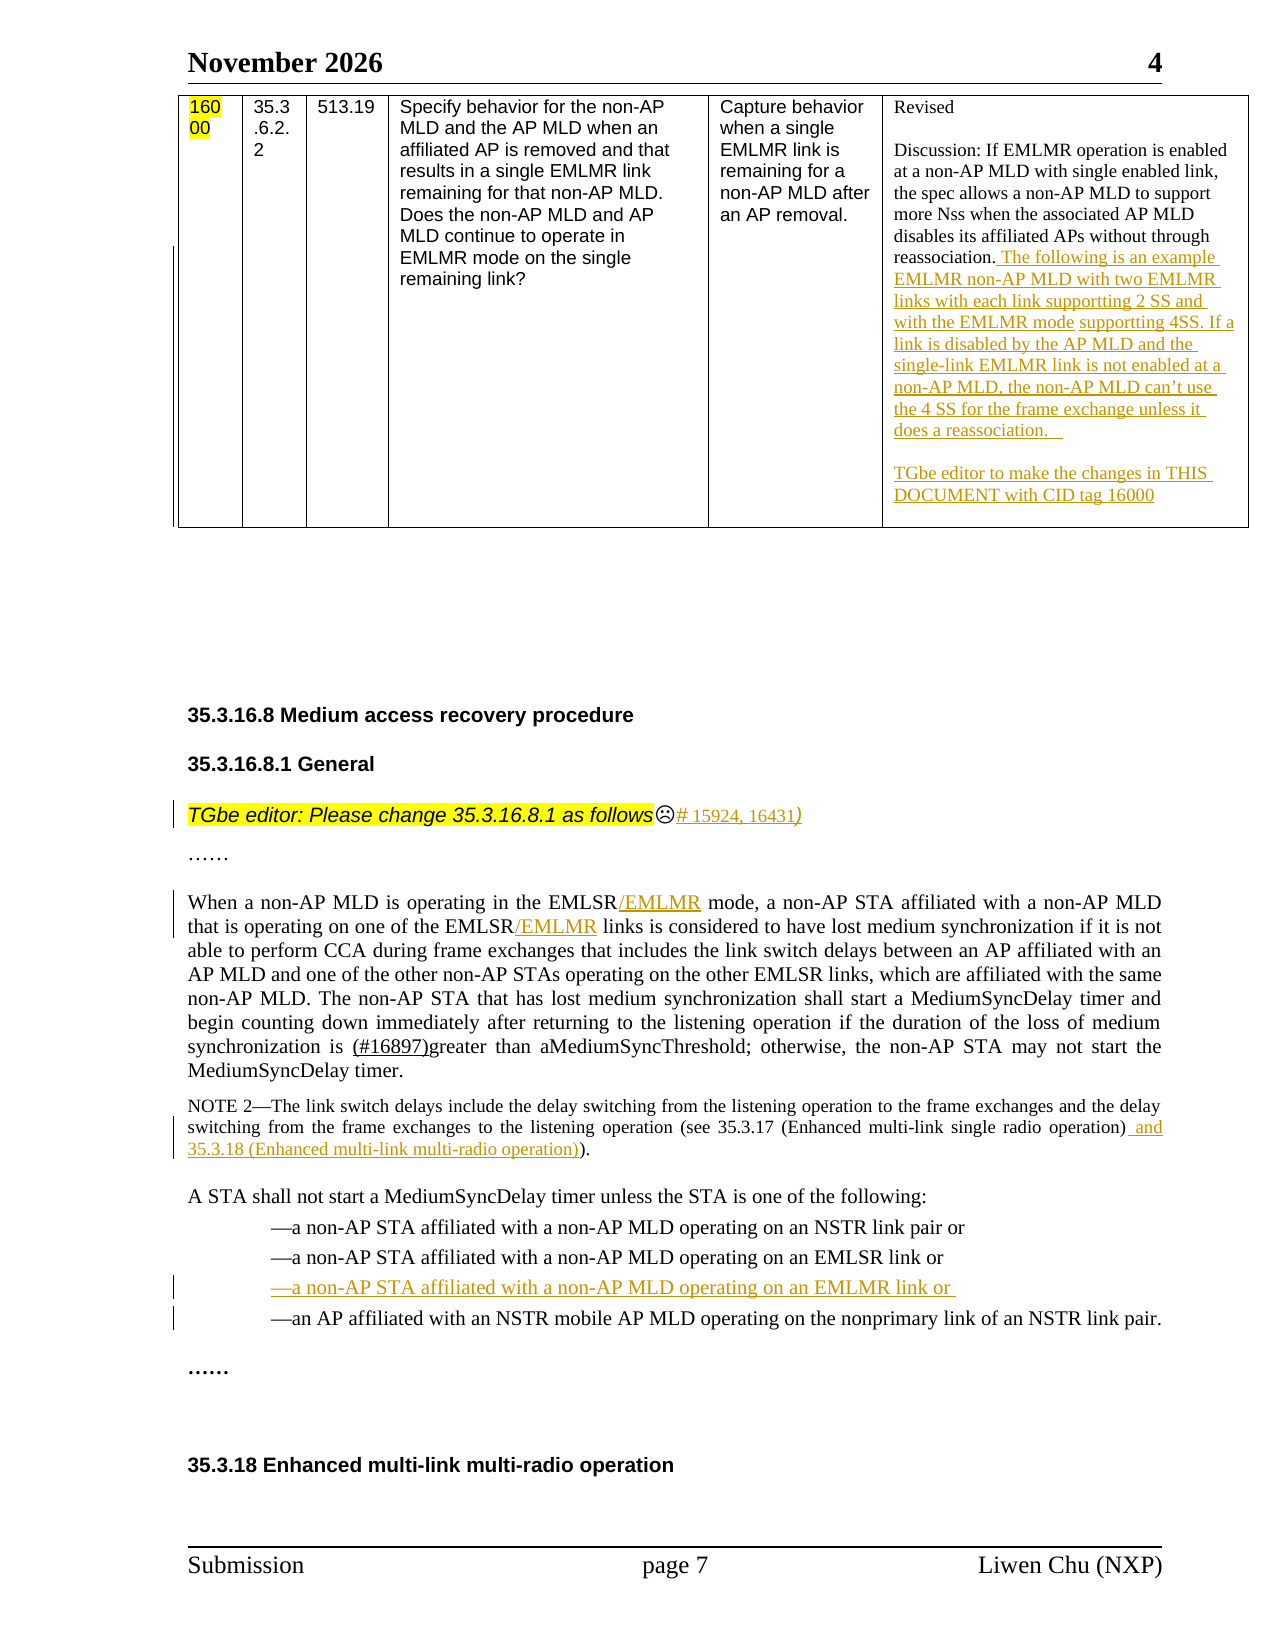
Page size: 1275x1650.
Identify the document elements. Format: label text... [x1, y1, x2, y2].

text —a non-AP STA affiliated with a non-AP MLD operating on an EMLSR link or [250, 1245, 1162, 1269]
table_cell 513.19 [307, 96, 388, 527]
text NOTE 2—The link switch delays include the delay switching from the listening operation to the frame exchanges and the delay switching from the frame exchanges to the listening operation (see 35.3.17 (Enhanced multi-link single radio operation)). [187, 1095, 1162, 1159]
text TGbe editor: Please change 35.3.16.8.1 as follows [187, 800, 1162, 828]
text —a non-AP STA affiliated with a non-AP MLD operating on an NSTR link pair or [250, 1215, 1162, 1239]
text A STA shall not start a MediumSyncDelay timer unless the STA is one of the following: [187, 1184, 1162, 1208]
text 35.3.16.8 Medium access recovery procedure [187, 703, 1162, 727]
table_cell Capture behavior when a single EMLMR link is remaining for a non-AP MLD after an AP removal. [709, 96, 882, 527]
text …… [187, 841, 1162, 865]
text …… [187, 1355, 1162, 1379]
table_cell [883, 96, 1248, 527]
text When a non-AP MLD is operating in the EMLSR mode, a non-AP STA affiliated with a non-AP MLD that is operating on one of the EMLSR links is considered to have lost medium synchronization if it is not able to perform CCA during frame exchanges that includes the link switch delays between an AP affiliated with an AP MLD and one of the other non-AP STAs operating on the other EMLSR links, which are affiliated with the same non-AP MLD. The non-AP STA that has lost medium synchronization shall start a MediumSyncDelay timer and begin counting down immediately after returning to the listening operation if the duration of the loss of medium synchronization is (#16897)greater than aMediumSyncThreshold; otherwise, the non-AP STA may not start the MediumSyncDelay timer. [187, 890, 1162, 1082]
table_cell 35.3.6.2.2 [243, 96, 306, 527]
text 35.3.18 Enhanced multi-link multi-radio operation [187, 1453, 1162, 1477]
text —an AP affiliated with an NSTR mobile AP MLD operating on the nonprimary link of an NSTR link pair. [250, 1306, 1162, 1330]
text 35.3.16.8.1 General [187, 752, 1162, 776]
table_cell Specify behavior for the non-AP MLD and the AP MLD when an affiliated AP is removed and that results in a single EMLMR link remaining for that non-AP MLD. Does the non-AP MLD and AP MLD continue to operate in EMLMR mode on the single remaining link? [389, 96, 708, 527]
table_cell 16000 [179, 96, 242, 527]
